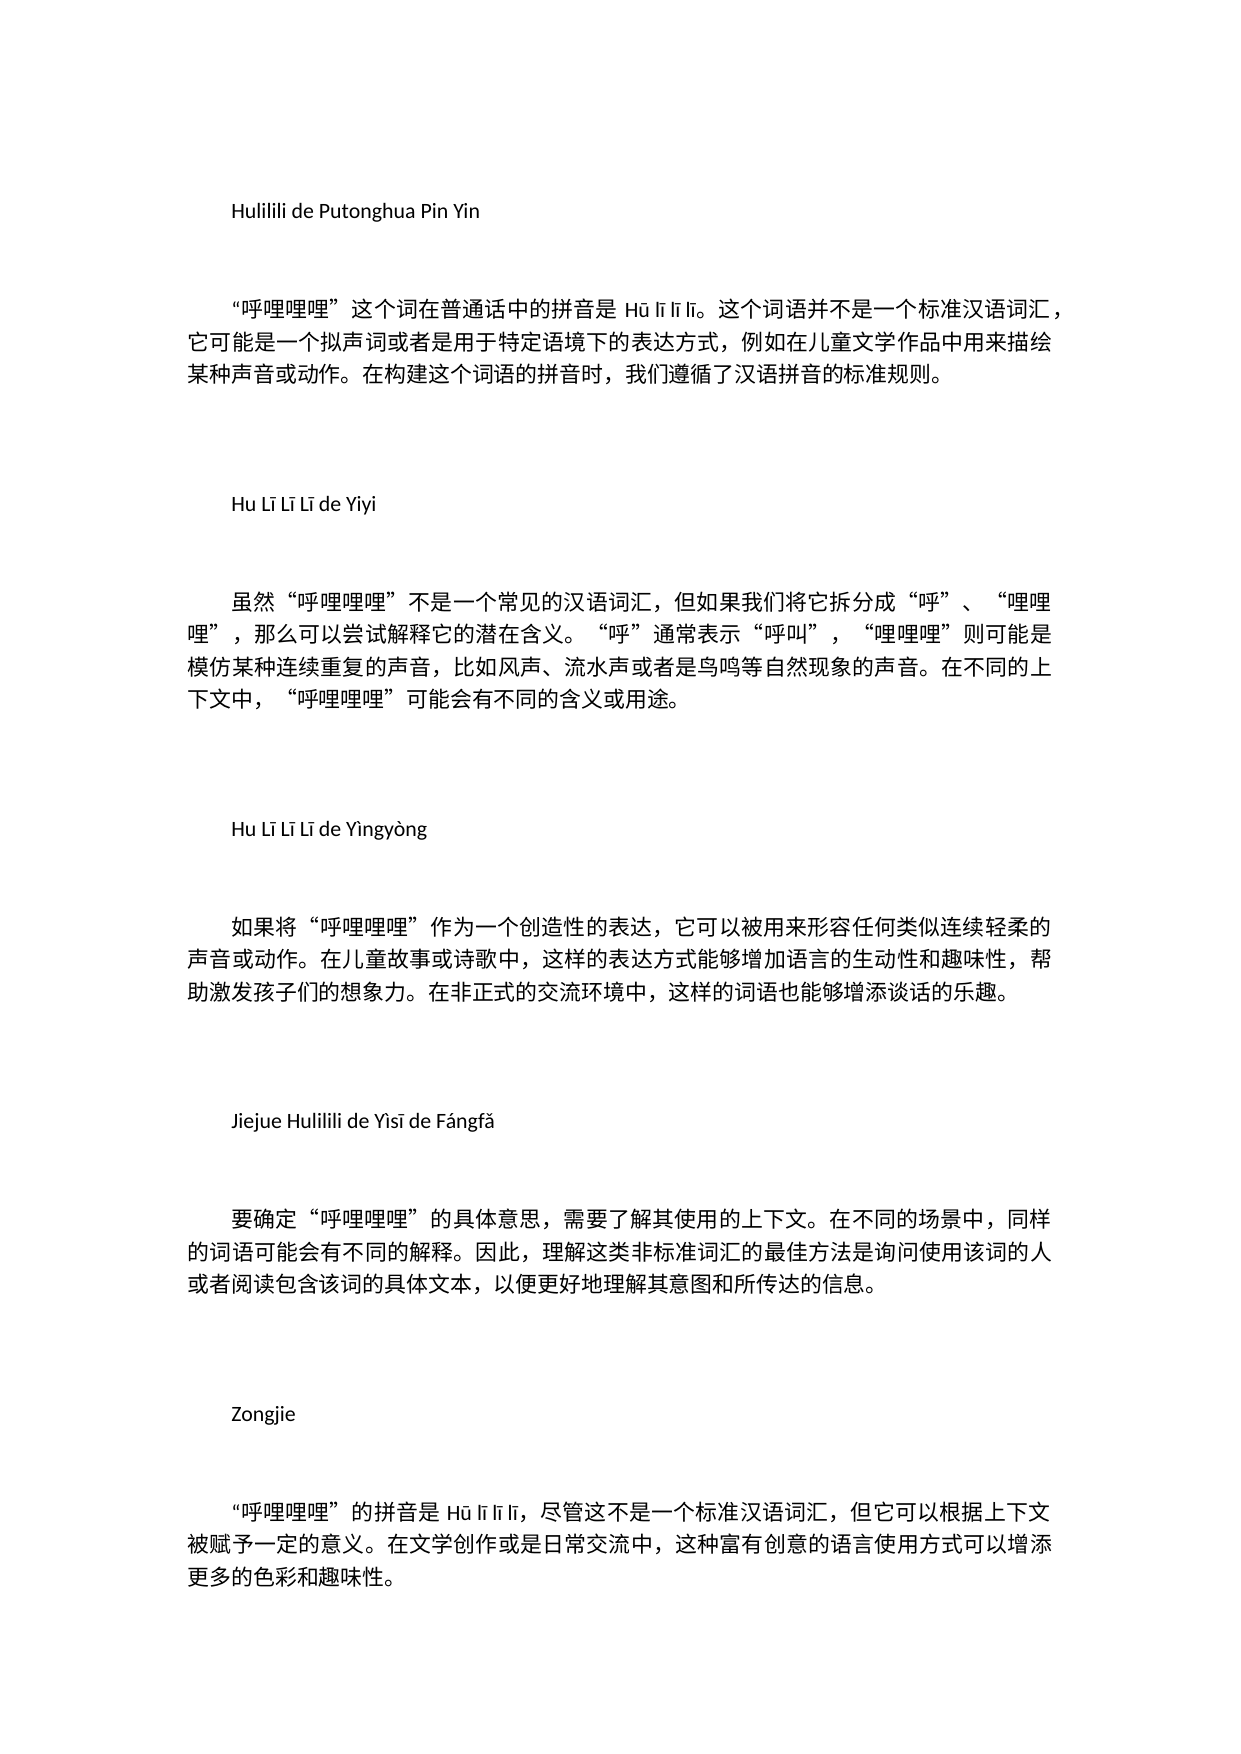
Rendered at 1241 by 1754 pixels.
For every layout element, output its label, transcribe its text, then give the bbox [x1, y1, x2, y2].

text Hulilili de Putonghua Pin Yin [187, 194, 1053, 227]
text 虽然“呼哩哩哩”不是一个常见的汉语词汇，但如果我们将它拆分成“呼”、“哩哩哩”，那么可以尝试解释它的潜在含义。“呼”通常表示“呼叫”，“哩哩哩”则可能是模仿某种连续重复的声音，比如风声、流水声或者是鸟鸣等自然现象的声音。在不同的上下文中，“呼哩哩哩”可能会有不同的含义或用途。 [187, 584, 1053, 714]
text “呼哩哩哩”这个词在普通话中的拼音是 Hū lī lī lī。这个词语并不是一个标准汉语词汇，它可能是一个拟声词或者是用于特定语境下的表达方式，例如在儿童文学作品中用来描绘某种声音或动作。在构建这个词语的拼音时，我们遵循了汉语拼音的标准规则。 [187, 292, 1053, 389]
text 如果将“呼哩哩哩”作为一个创造性的表达，它可以被用来形容任何类似连续轻柔的声音或动作。在儿童故事或诗歌中，这样的表达方式能够增加语言的生动性和趣味性，帮助激发孩子们的想象力。在非正式的交流环境中，这样的词语也能够增添谈话的乐趣。 [187, 909, 1053, 1007]
text Zongjie [187, 1397, 1053, 1429]
text Hu Lī Lī Lī de Yìngyòng [187, 812, 1053, 844]
text Jiejue Hulilili de Yìsī de Fángfǎ [187, 1104, 1053, 1137]
text 要确定“呼哩哩哩”的具体意思，需要了解其使用的上下文。在不同的场景中，同样的词语可能会有不同的解释。因此，理解这类非标准词汇的最佳方法是询问使用该词的人或者阅读包含该词的具体文本，以便更好地理解其意图和所传达的信息。 [187, 1202, 1053, 1299]
text “呼哩哩哩”的拼音是 Hū lī lī lī，尽管这不是一个标准汉语词汇，但它可以根据上下文被赋予一定的意义。在文学创作或是日常交流中，这种富有创意的语言使用方式可以增添更多的色彩和趣味性。 [187, 1494, 1053, 1592]
text Hu Lī Lī Lī de Yiyi [187, 487, 1053, 519]
